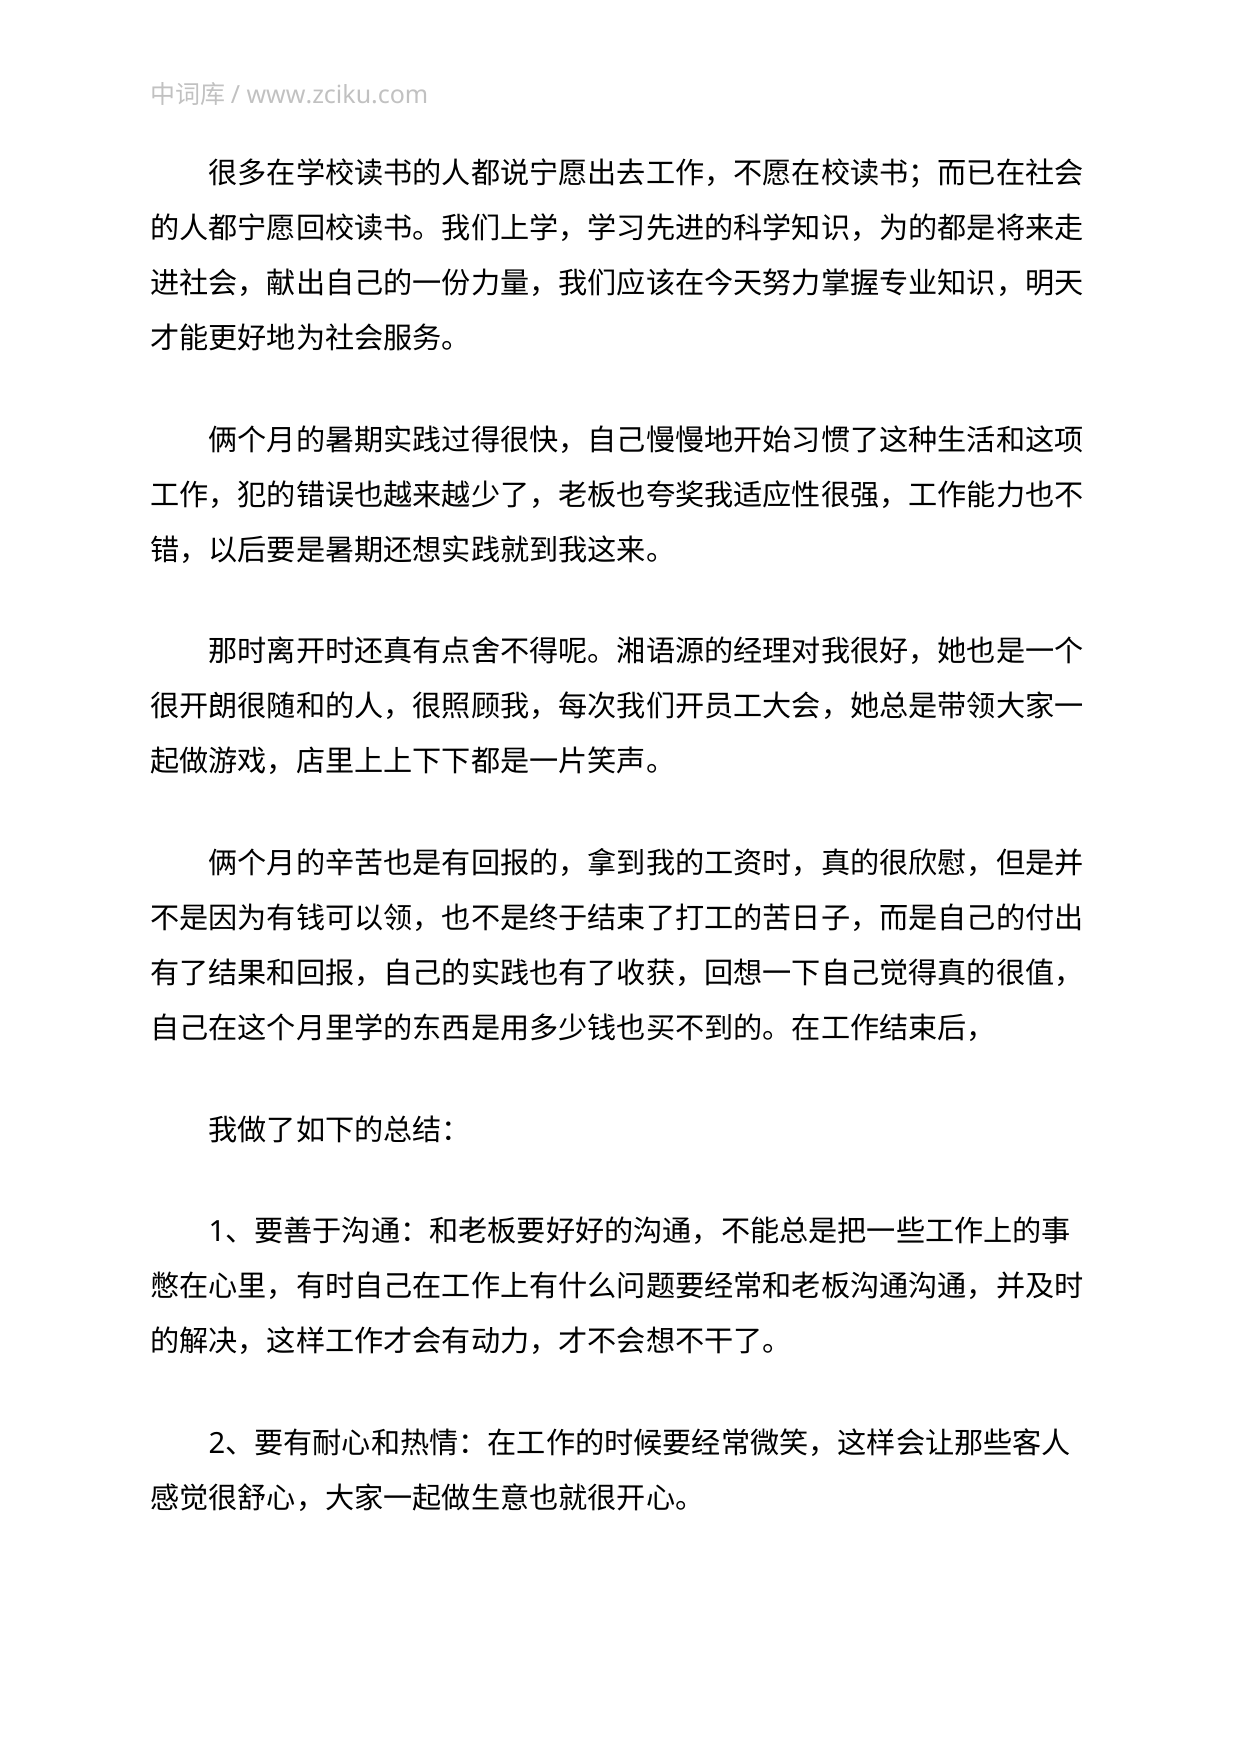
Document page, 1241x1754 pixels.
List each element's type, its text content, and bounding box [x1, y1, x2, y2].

text 俩个月的暑期实践过得很快，自己慢慢地开始习惯了这种生活和这项工作，犯的错误也越来越少了，老板也夸奖我适应性很强，工作能力也不错，以后要是暑期还想实践就到我这来。 [150, 416, 1090, 568]
text 我做了如下的总结： [150, 1106, 1090, 1148]
text 俩个月的辛苦也是有回报的，拿到我的工资时，真的很欣慰，但是并不是因为有钱可以领，也不是终于结束了打工的苦日子，而是自己的付出有了结果和回报，自己的实践也有了收获，回想一下自己觉得真的很值，自己在这个月里学的东西是用多少钱也买不到的。在工作结束后， [150, 839, 1090, 1047]
text 1、要善于沟通：和老板要好好的沟通，不能总是把一些工作上的事憋在心里，有时自己在工作上有什么问题要经常和老板沟通沟通，并及时的解决，这样工作才会有动力，才不会想不干了。 [150, 1208, 1090, 1360]
text 那时离开时还真有点舍不得呢。湘语源的经理对我很好，她也是一个很开朗很随和的人，很照顾我，每次我们开员工大会，她总是带领大家一起做游戏，店里上上下下都是一片笑声。 [150, 628, 1090, 780]
text 2、要有耐心和热情：在工作的时候要经常微笑，这样会让那些客人感觉很舒心，大家一起做生意也就很开心。 [150, 1419, 1090, 1517]
text 很多在学校读书的人都说宁愿出去工作，不愿在校读书；而已在社会的人都宁愿回校读书。我们上学，学习先进的科学知识，为的都是将来走进社会，献出自己的一份力量，我们应该在今天努力掌握专业知识，明天才能更好地为社会服务。 [150, 150, 1090, 357]
